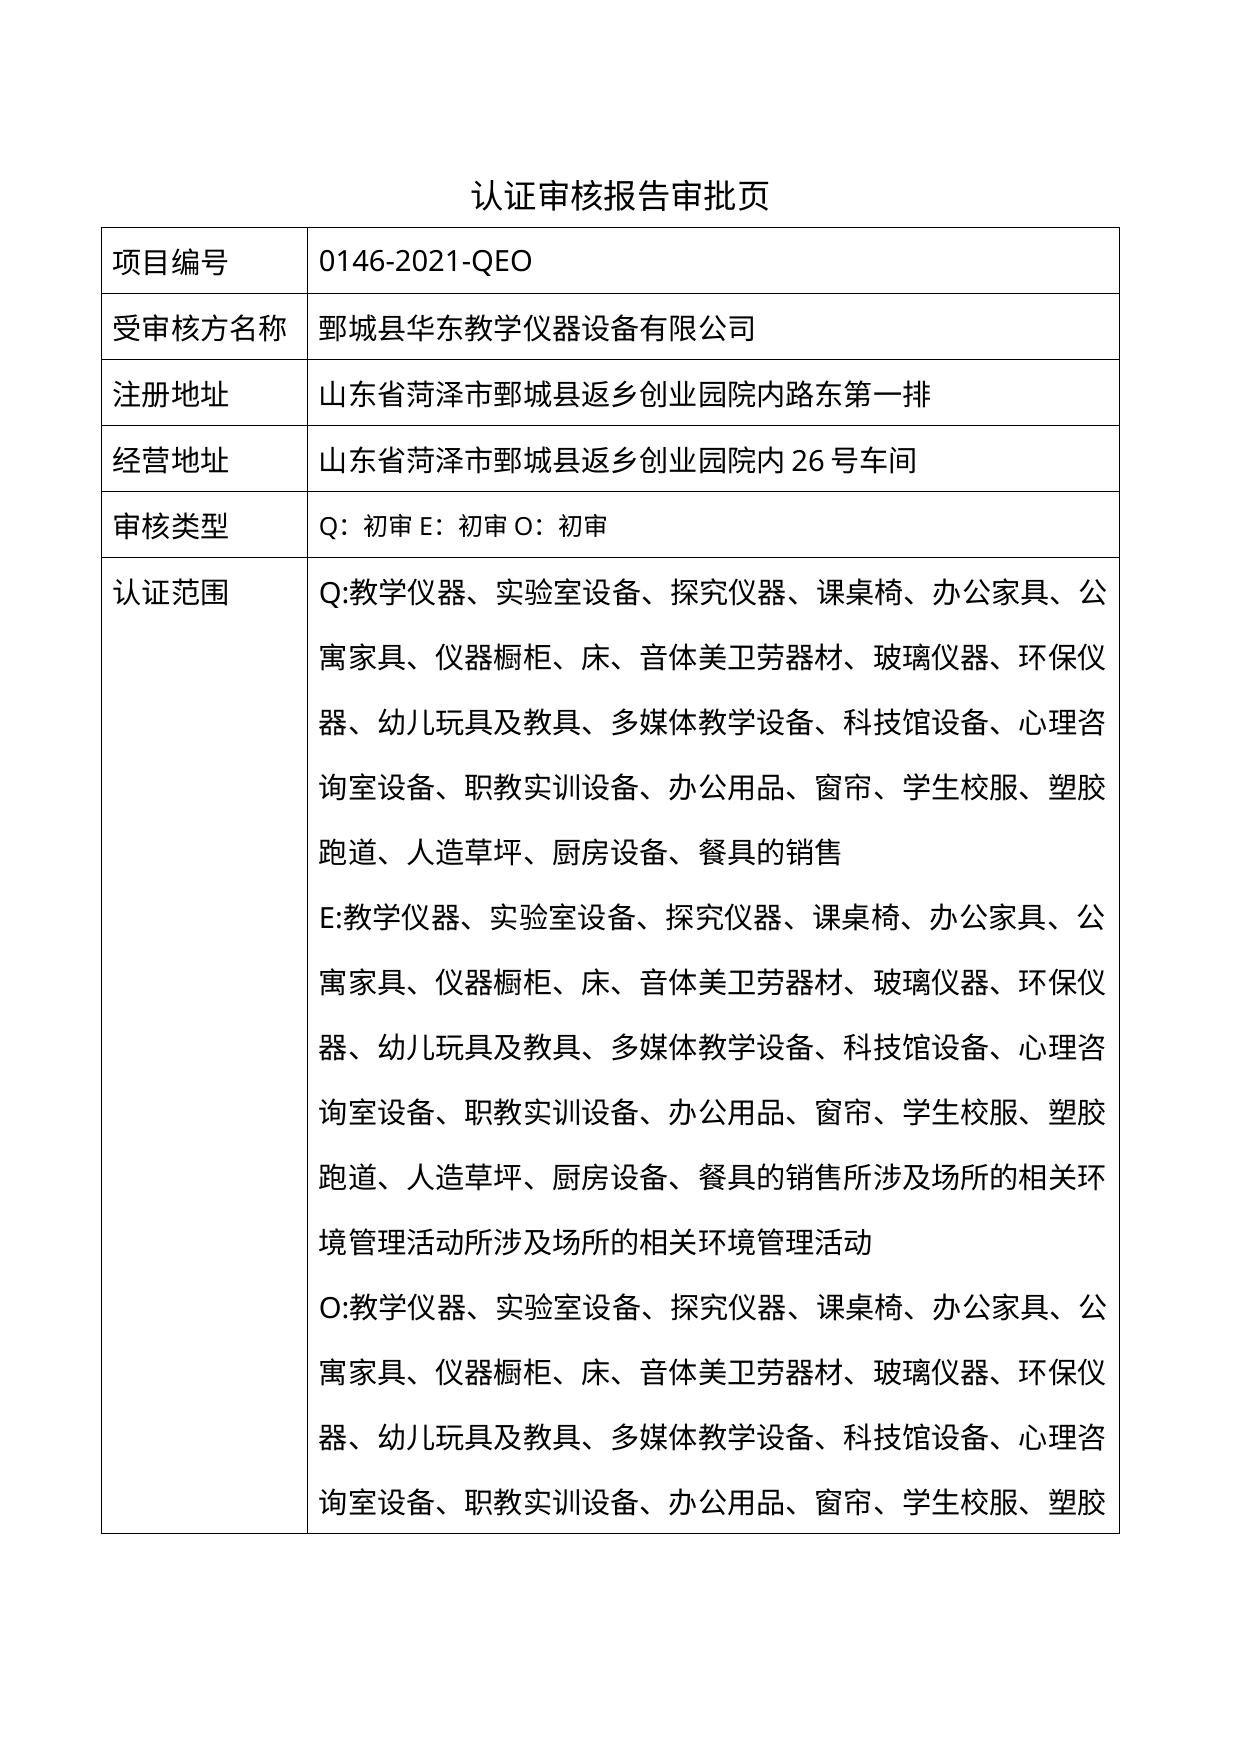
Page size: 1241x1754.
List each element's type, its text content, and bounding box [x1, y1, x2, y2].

table_cell 审核类型 [102, 492, 307, 557]
table_header 0146-2021-QEO [308, 228, 1119, 293]
table_cell 受审核方名称 [102, 294, 307, 359]
table_cell 经营地址 [102, 426, 307, 491]
text 认证审核报告审批页 [112, 162, 1128, 227]
table_cell 注册地址 [102, 360, 307, 425]
table_cell 认证范围 [102, 558, 307, 1533]
table_cell 鄄城县华东教学仪器设备有限公司 [308, 294, 1119, 359]
table_header 项目编号 [102, 228, 307, 293]
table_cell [308, 558, 1119, 1533]
table_cell 山东省菏泽市鄄城县返乡创业园院内路东第一排 [308, 360, 1119, 425]
table_cell Q：初审 E：初审 O：初审 [308, 492, 1119, 557]
table_cell 山东省菏泽市鄄城县返乡创业园院内26号车间 [308, 426, 1119, 491]
